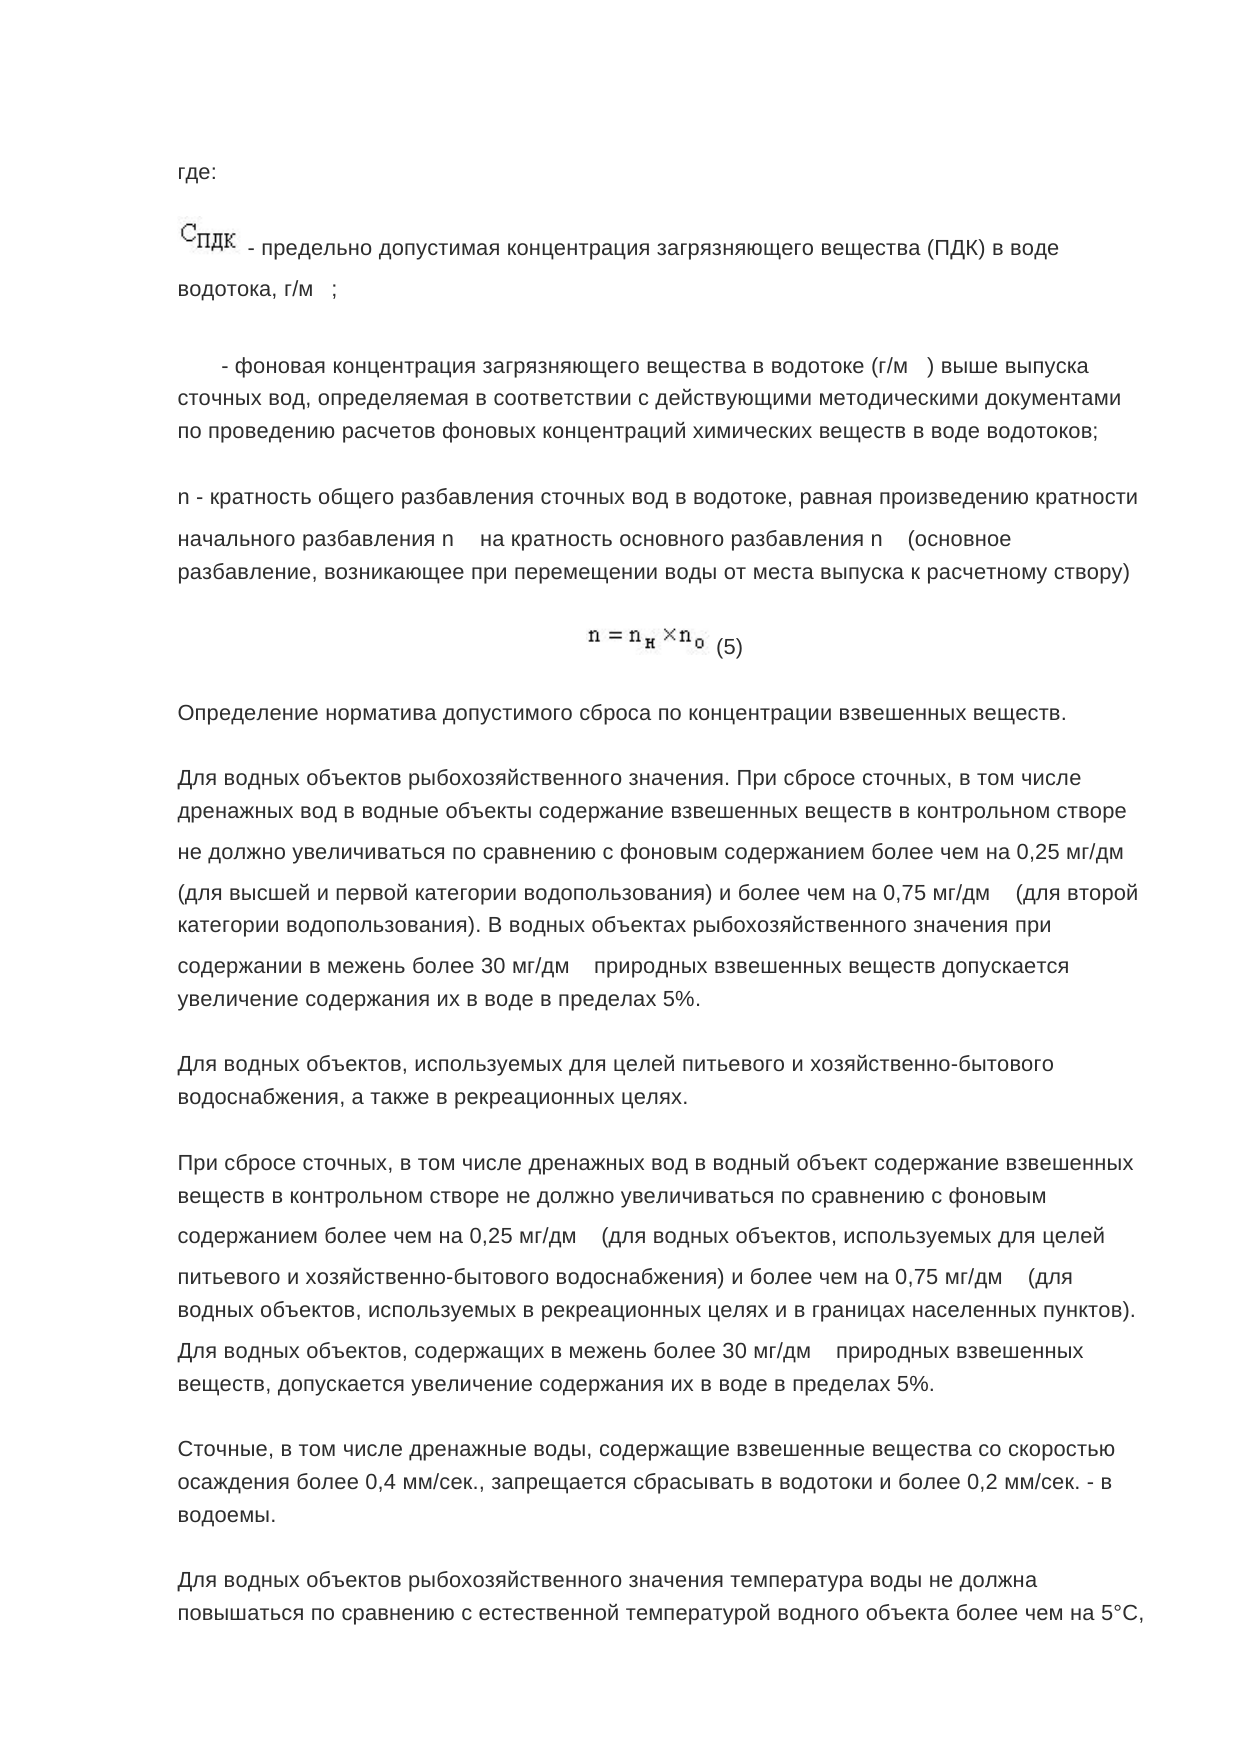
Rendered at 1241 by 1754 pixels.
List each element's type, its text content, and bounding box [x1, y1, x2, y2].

picture [586, 616, 710, 655]
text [177, 659, 1152, 1625]
text (5) [177, 617, 1152, 659]
text где: - предельно допустимая концентрация загрязняющего вещества (ПДК) в воде водотока, г/м; - фоновая концентрация загрязняющего вещества в водотоке (г/м) выше выпуска сточных вод, определяемая в соответствии с действующими методическими документами по проведению расчетов фоновых концентраций химических веществ в воде водотоков; n - кратность общего разбавления сточных вод в водотоке, равная произведению кратности начального разбавления n на кратность основного разбавления n (основное разбавление, возникающее при перемещении воды от места выпуска к расчетному створу) [177, 118, 1152, 617]
picture [177, 216, 242, 256]
